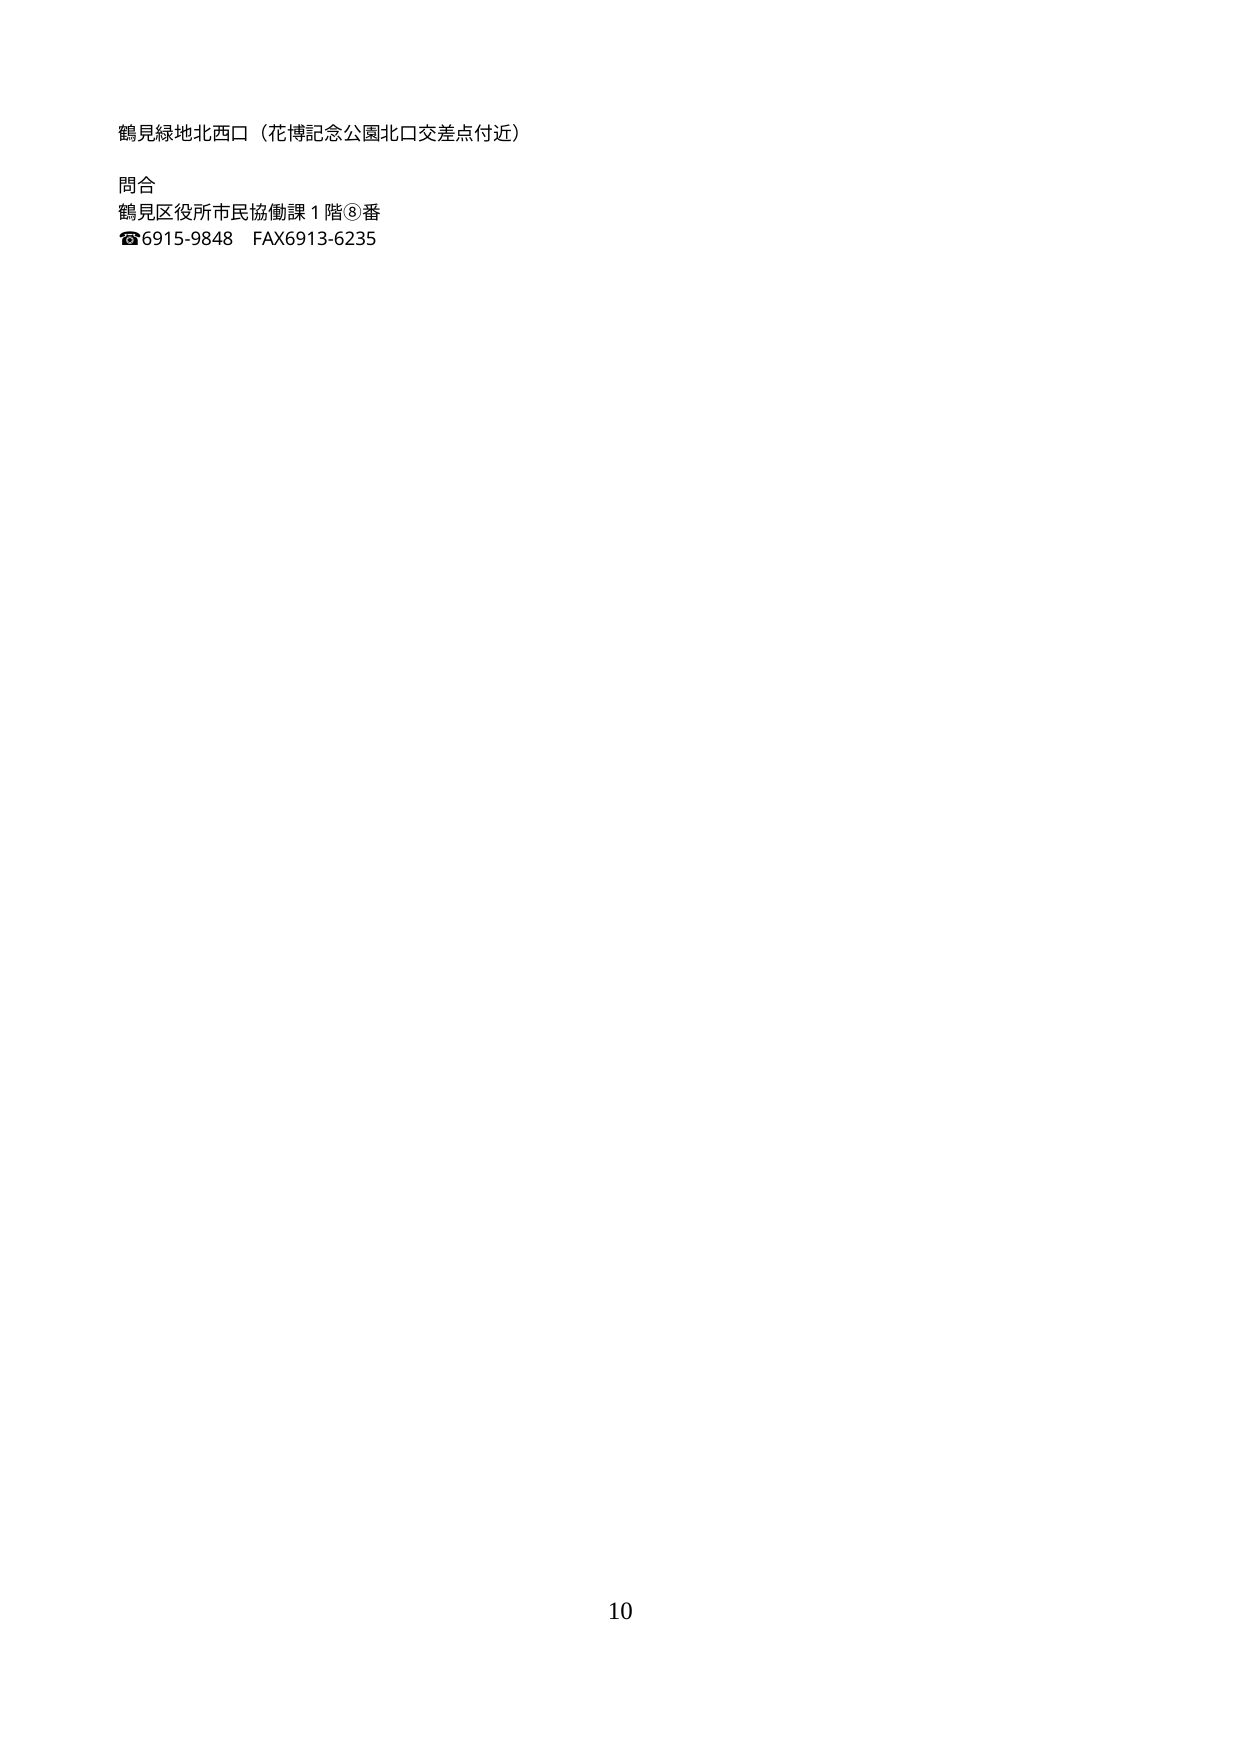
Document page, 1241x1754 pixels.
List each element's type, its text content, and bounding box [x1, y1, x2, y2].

text 問合 [118, 171, 1122, 198]
text 鶴見区役所市民協働課 1階⑧番 [118, 198, 1122, 225]
text ☎6915-9848 FAX6913-6235 [118, 225, 1122, 251]
text 鶴見緑地北西口（花博記念公園北口交差点付近） [118, 118, 1122, 145]
